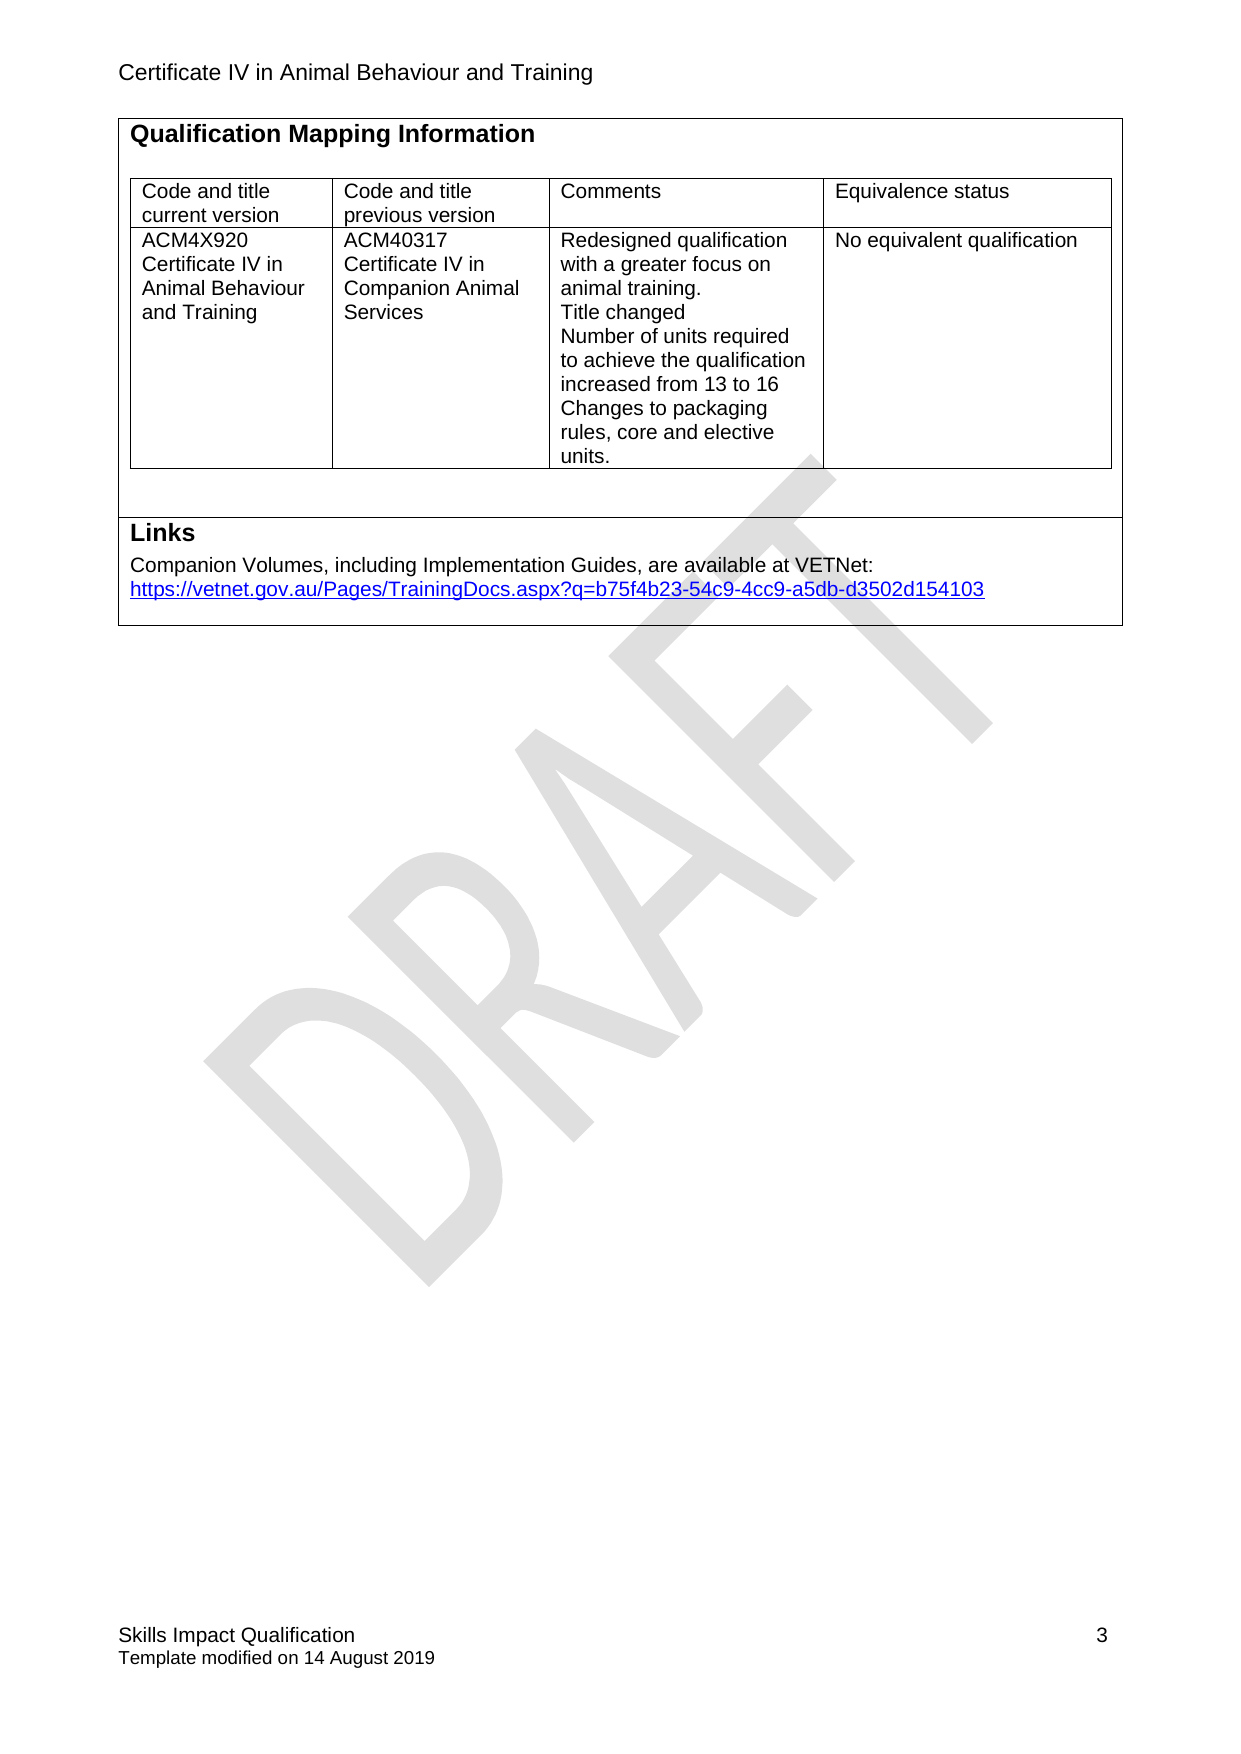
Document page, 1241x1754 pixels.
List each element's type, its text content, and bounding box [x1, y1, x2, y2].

table_header Qualification Mapping Information [119, 119, 1122, 517]
table_cell Links Companion Volumes, including Implementation Guides, are available at VETNet: https://vetnet.gov.au/Pages/TrainingDocs.aspx?q=b75f4b23-54c9-4cc9-a5db-d3502d154103 [119, 518, 1122, 624]
